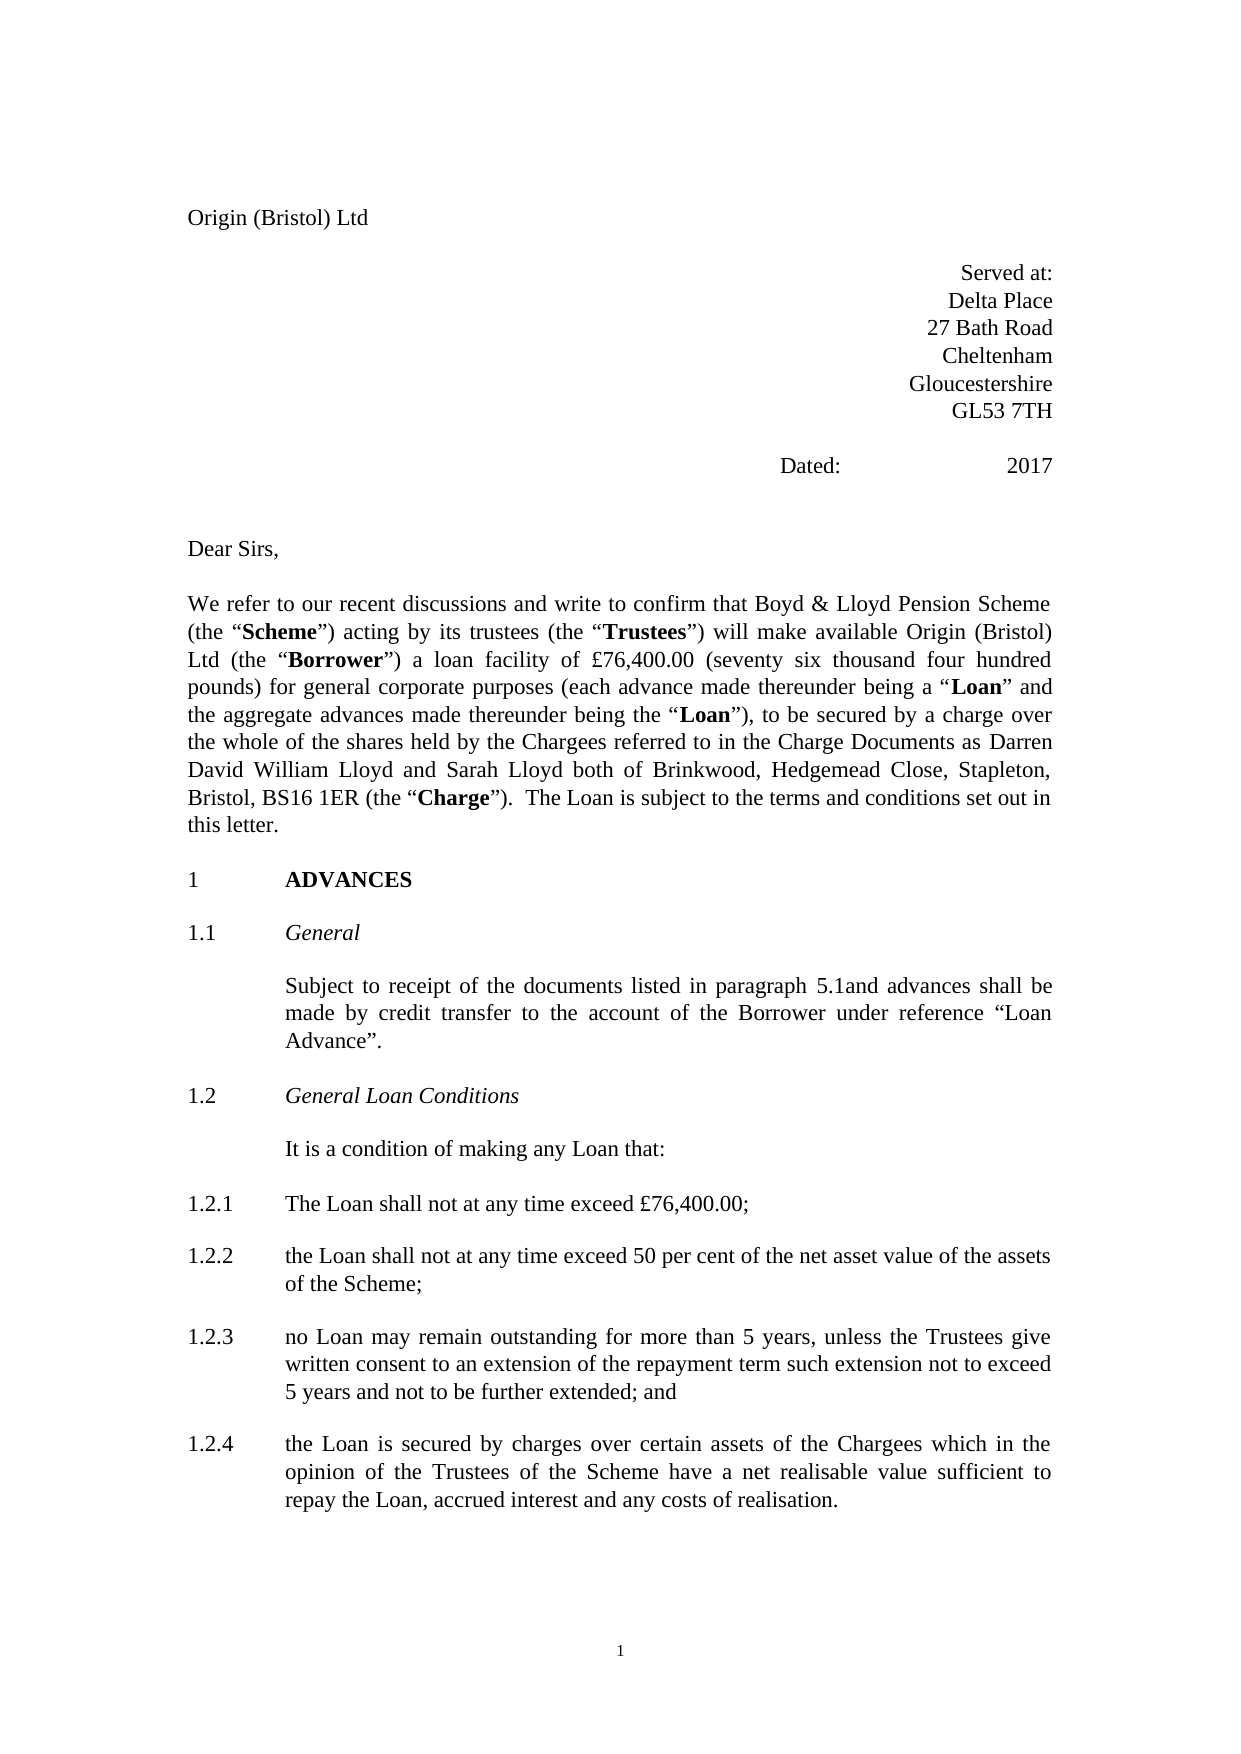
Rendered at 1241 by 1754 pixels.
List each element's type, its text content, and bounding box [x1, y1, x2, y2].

text Cheltenham [187, 342, 1053, 368]
text Origin (Bristol) Ltd [187, 204, 1053, 258]
subtitle no Loan may remain outstanding for more than 5 years, unless the Trustees give written consent to an extension of the repayment term such extension not to exceed 5 years and not to be further extended; and [187, 1323, 1053, 1404]
text GL53 7TH [187, 397, 1053, 423]
subtitle General [187, 919, 1053, 945]
subtitle The Loan shall not at any time exceed £76,400.00; [187, 1190, 1053, 1216]
text 27 Bath Road [187, 314, 1053, 341]
subtitle ADVANCES [187, 866, 1053, 893]
text Subject to receipt of the documents listed in paragraph 5.1and advances shall be made by credit transfer to the account of the Borrower under reference “Loan Advance”. [285, 972, 1053, 1053]
text Delta Place [187, 287, 1053, 313]
text Served at: [187, 259, 1053, 286]
text We refer to our recent discussions and write to confirm that Boyd & Lloyd Pension Scheme (the “Scheme”) acting by its trustees (the “Trustees”) will make available Origin (Bristol) Ltd (the “Borrower”) a loan facility of £76,400.00 (seventy six thousand four hundred pounds) for general corporate purposes (each advance made thereunder being a “Loan” and the aggregate advances made thereunder being the “Loan”), to be secured by a charge over the whole of the shares held by the Chargees referred to in the Charge Documents as Darren David William Lloyd and Sarah Lloyd both of Brinkwood, Hedgemead Close, Stapleton, Bristol, BS16 1ER (the “Charge”). The Loan is subject to the terms and conditions set out in this letter. [187, 590, 1053, 838]
text Dated: 2017 [187, 425, 1053, 479]
subtitle General Loan Conditions [187, 1082, 1053, 1108]
text Dear Sirs, [187, 535, 1053, 562]
text Gloucestershire [187, 369, 1053, 396]
subtitle the Loan is secured by charges over certain assets of the Chargees which in the opinion of the Trustees of the Scheme have a net realisable value sufficient to repay the Loan, accrued interest and any costs of realisation. [187, 1431, 1053, 1512]
text It is a condition of making any Loan that: [285, 1135, 1053, 1161]
subtitle the Loan shall not at any time exceed 50 per cent of the net asset value of the assets of the Scheme; [187, 1242, 1053, 1296]
